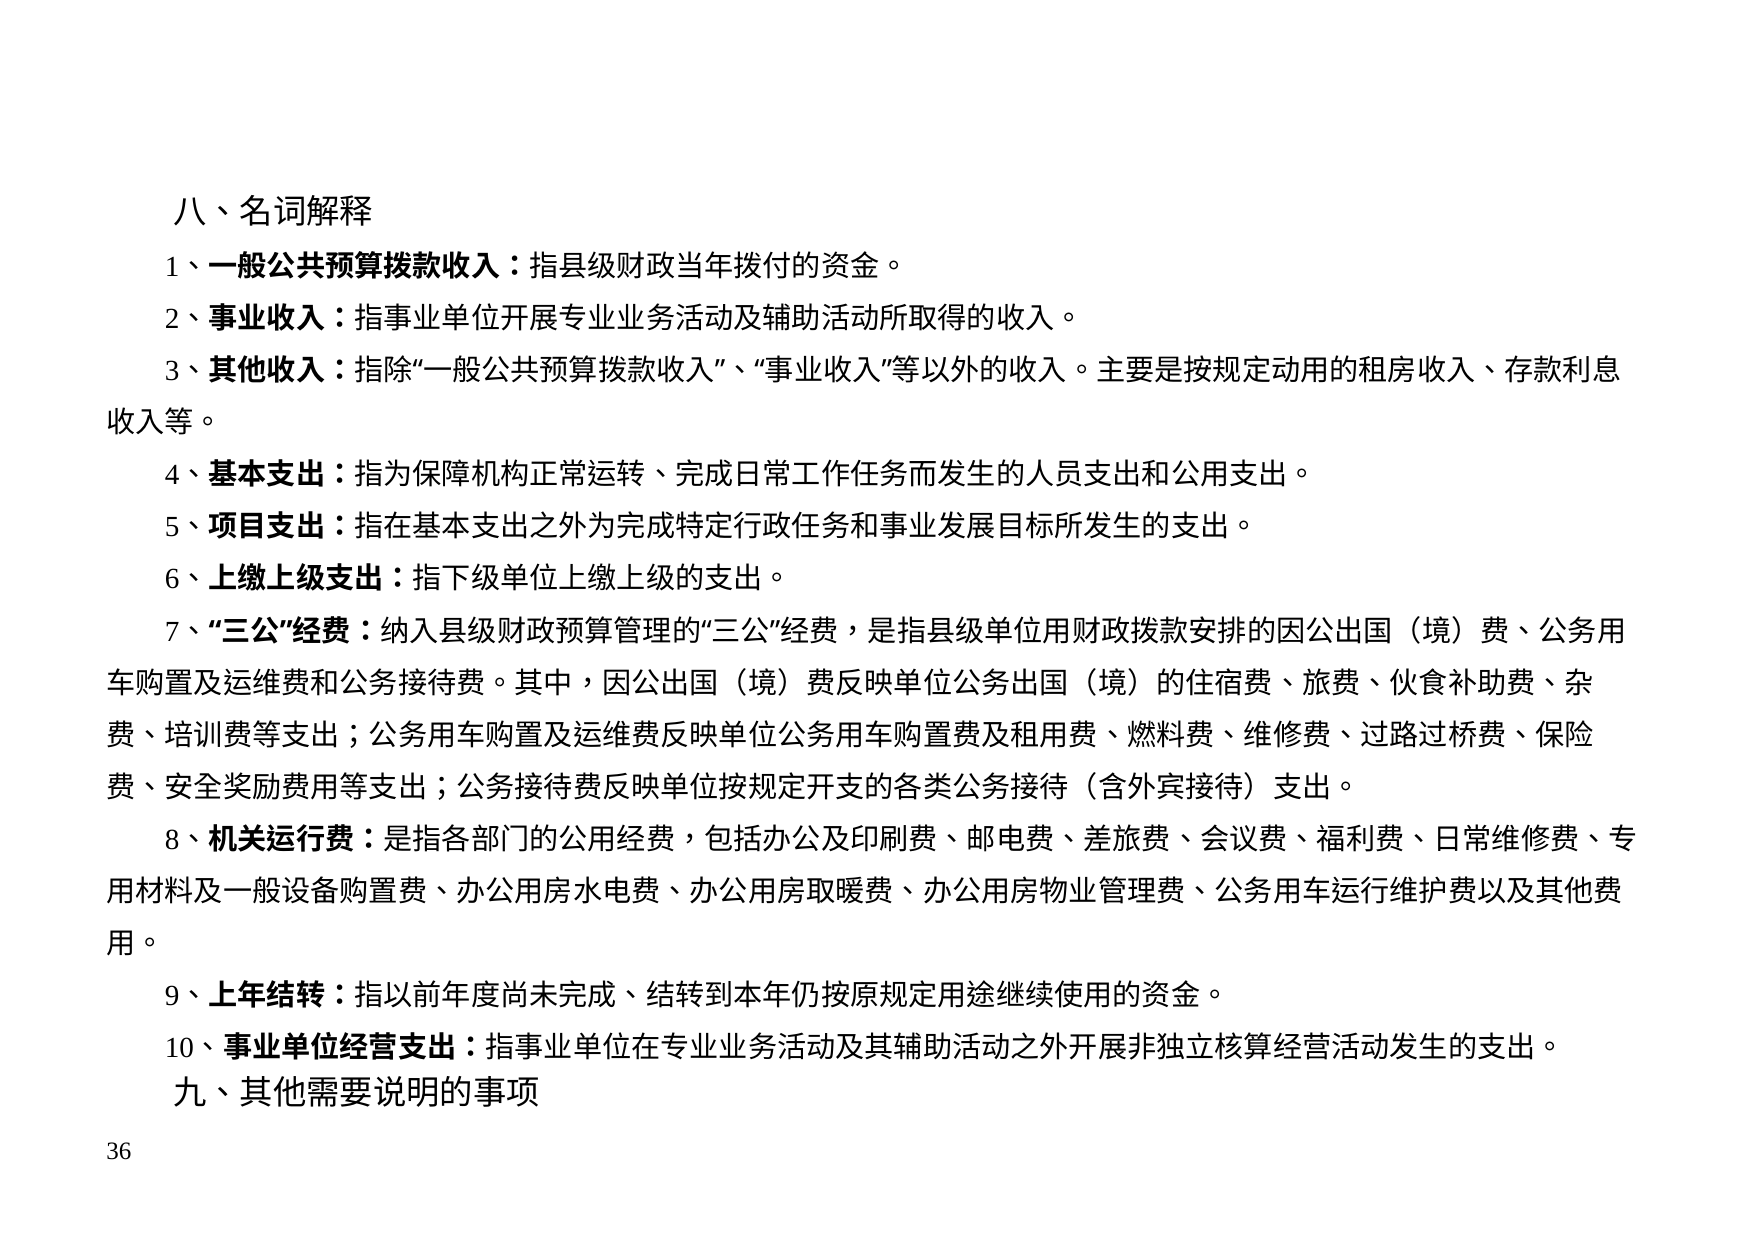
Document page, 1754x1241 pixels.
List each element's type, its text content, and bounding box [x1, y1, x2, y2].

text 八、名词解释 [106, 188, 1648, 234]
text 九、其他需要说明的事项 [106, 1069, 1648, 1114]
text 8、机关运行费：是指各部门的公用经费，包括办公及印刷费、邮电费、差旅费、会议费、福利费、日常维修费、专用材料及一般设备购置费、办公用房水电费、办公用房取暖费、办公用房物业管理费、公务用车运行维护费以及其他费用。 [106, 808, 1648, 964]
text 1、一般公共预算拨款收入：指县级财政当年拨付的资金。 [106, 235, 1648, 287]
text 3、其他收入：指除“一般公共预算拨款收入”、“事业收入”等以外的收入。主要是按规定动用的租房收入、存款利息收入等。 [106, 339, 1648, 443]
text 2、事业收入：指事业单位开展专业业务活动及辅助活动所取得的收入。 [106, 287, 1648, 339]
text 5、项目支出：指在基本支出之外为完成特定行政任务和事业发展目标所发生的支出。 [106, 495, 1648, 547]
text 7、“三公”经费：纳入县级财政预算管理的“三公”经费，是指县级单位用财政拨款安排的因公出国（境）费、公务用车购置及运维费和公务接待费。其中，因公出国（境）费反映单位公务出国（境）的住宿费、旅费、伙食补助费、杂费、培训费等支出；公务用车购置及运维费反映单位公务用车购置费及租用费、燃料费、维修费、过路过桥费、保险费、安全奖励费用等支出；公务接待费反映单位按规定开支的各类公务接待（含外宾接待）支出。 [106, 599, 1648, 808]
text 10、事业单位经营支出：指事业单位在专业业务活动及其辅助活动之外开展非独立核算经营活动发生的支出。 [106, 1016, 1648, 1068]
text 4、基本支出：指为保障机构正常运转、完成日常工作任务而发生的人员支出和公用支出。 [106, 443, 1648, 495]
text 6、上缴上级支出：指下级单位上缴上级的支出。 [106, 547, 1648, 599]
text 9、上年结转：指以前年度尚未完成、结转到本年仍按原规定用途继续使用的资金。 [106, 964, 1648, 1016]
